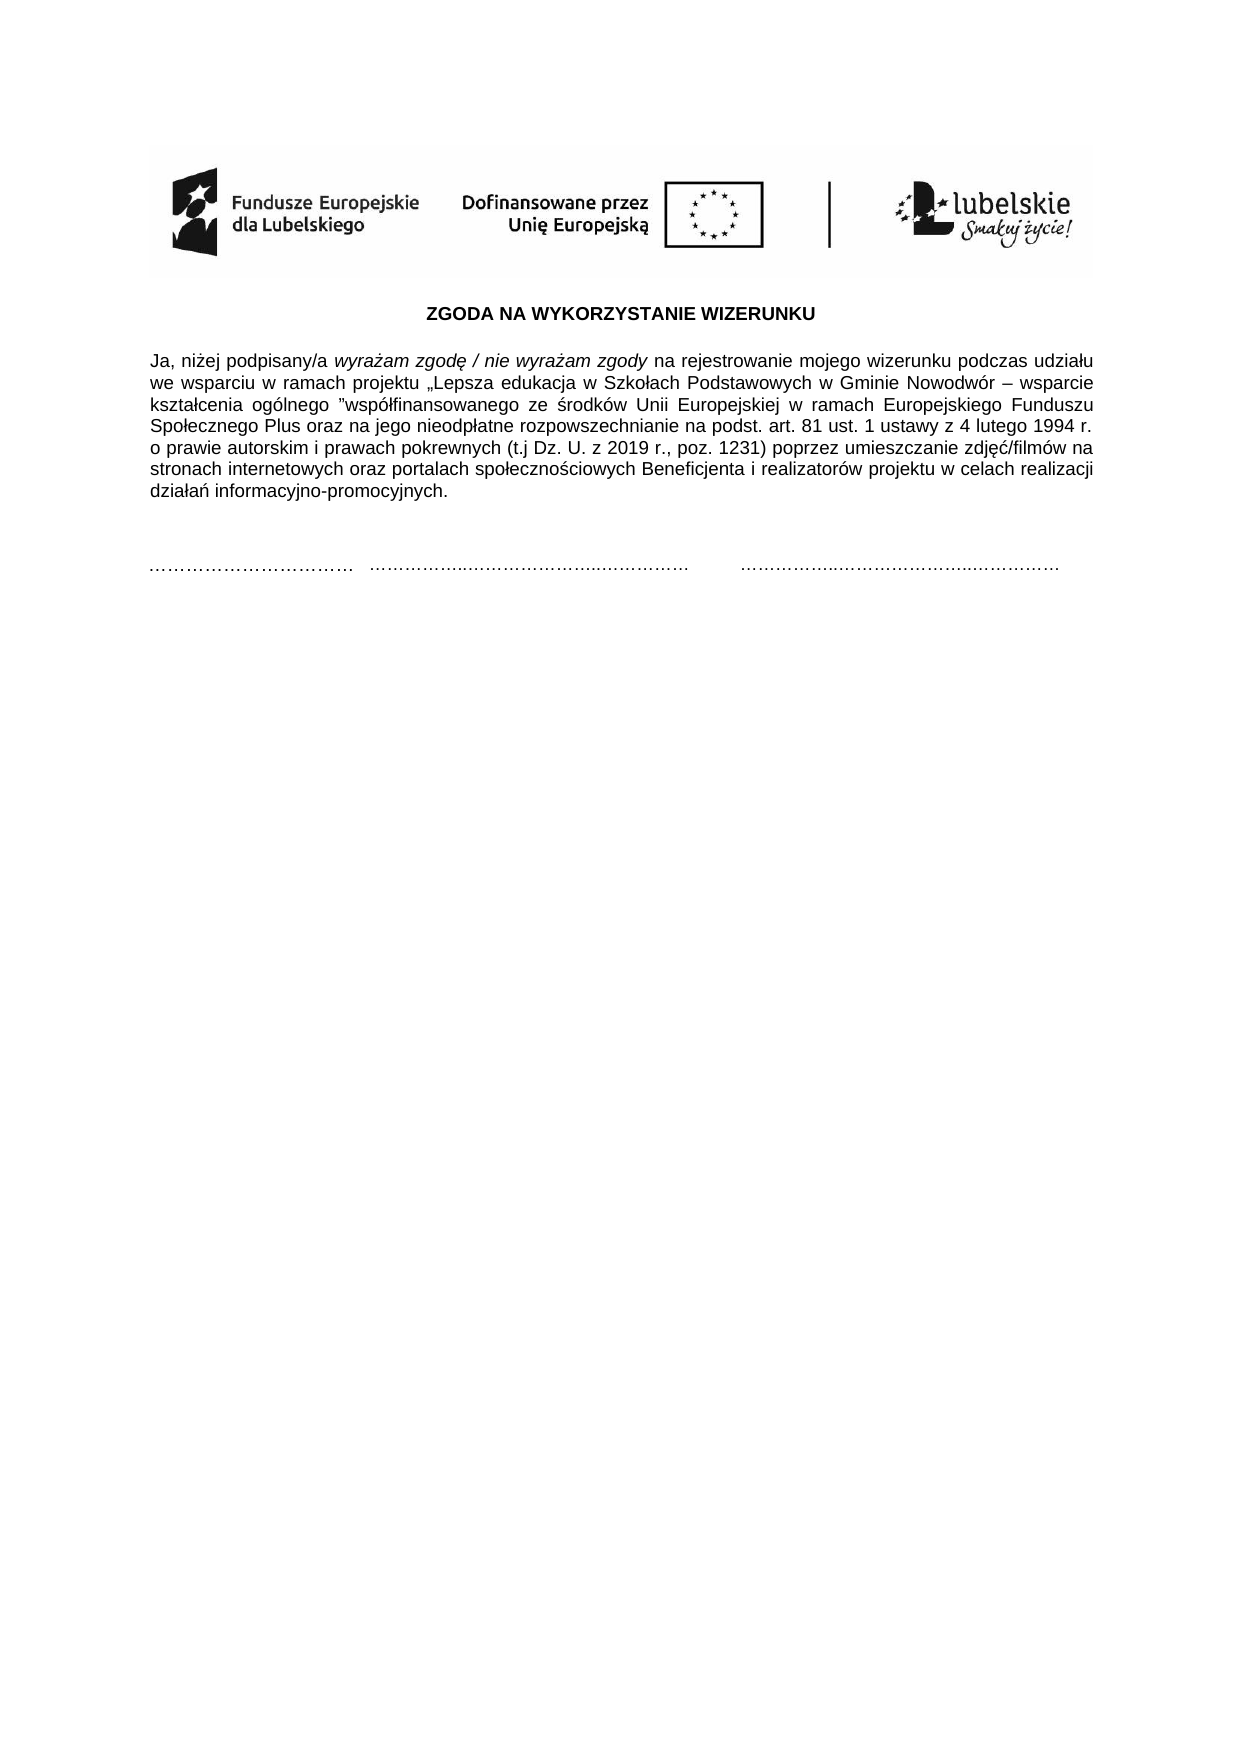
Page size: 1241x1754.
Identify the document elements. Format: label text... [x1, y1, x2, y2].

text ZGODA NA WYKORZYSTANIE WIZERUNKU [147, 303, 1094, 324]
text ……………..…………………..…………… [739, 554, 1094, 574]
picture [149, 145, 1093, 278]
text Ja, niżej podpisany/a wyrażam zgodę / nie wyrażam zgody na rejestrowanie mojego wizerunku podczas udziału we wsparciu w ramach projektu „Lepsza edukacja w Szkołach Podstawowych w Gminie Nowodwór – wsparcie kształcenia ogólnego ”współfinansowanego ze środków Unii Europejskiej w ramach Europejskiego Funduszu Społecznego Plus oraz na jego nieodpłatne rozpowszechnianie na podst. art. 81 ust. 1 ustawy z 4 lutego 1994 r. o prawie autorskim i prawach pokrewnych (t.j Dz. U. z 2019 r., poz. 1231) poprzez umieszczanie zdjęć/filmów na stronach internetowych oraz portalach społecznościowych Beneficjenta i realizatorów projektu w celach realizacji działań informacyjno-promocyjnych. [150, 350, 1094, 501]
text ……………..…………………..…………… [369, 554, 708, 574]
text …………………………… [148, 554, 354, 575]
